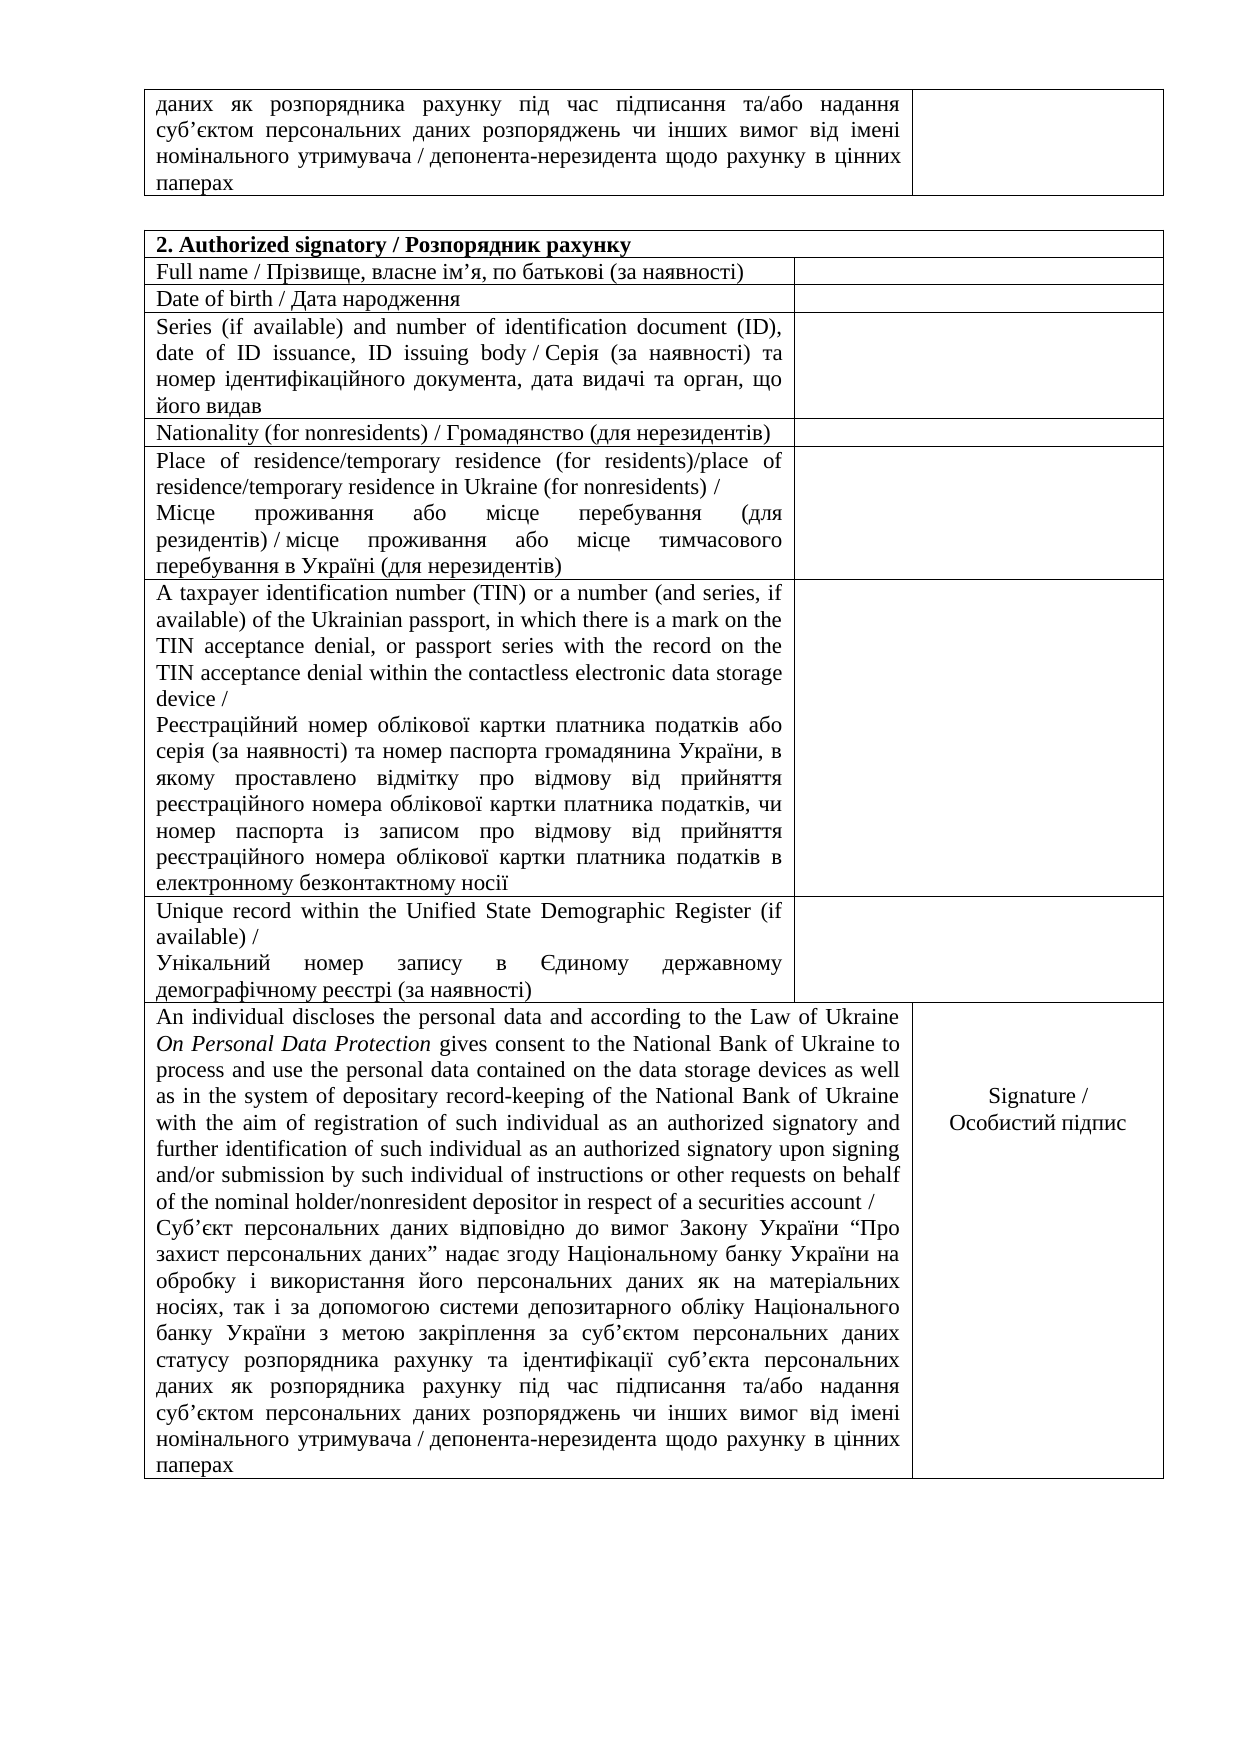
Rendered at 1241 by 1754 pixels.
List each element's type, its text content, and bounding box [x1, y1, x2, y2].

table_cell [795, 419, 1163, 446]
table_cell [145, 90, 912, 195]
table_cell [795, 897, 1163, 1002]
table_cell Place of residence/temporary residence (for residents)/place of residence/temporary residence in Ukraine (for nonresidents) / Місце проживання або місце перебування (для резидентів) / місце проживання або місце тимчасового перебування в Україні (для нерезидентів) [145, 447, 794, 578]
table_cell Full name / Прізвище, власне імʼя, по батькові (за наявності) [145, 258, 794, 284]
table_cell [795, 313, 1163, 418]
table_cell A taxpayer identification number (TIN) or a number (and series, if available) of the Ukrainian passport, in which there is a mark on the TIN acceptance denial, or passport series with the record on the TIN acceptance denial within the contactless electronic data storage device / Реєстраційний номер облікової картки платника податків або серія (за наявності) та номер паспорта громадянина України, в якому проставлено відмітку про відмову від прийняття реєстраційного номера облікової картки платника податків, чи номер паспорта із записом про відмову від прийняття реєстраційного номера облікової картки платника податків в електронному безконтактному носії [145, 580, 794, 896]
table_cell [795, 447, 1163, 578]
table_cell [795, 580, 1163, 896]
table_cell Series (if available) and number of identification document (ID), date of ID issuance, ID issuing body / Серія (за наявності) та номер ідентифікаційного документа, дата видачі та орган, що його видав [145, 313, 794, 418]
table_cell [913, 90, 1163, 195]
table_cell Date of birth / Дата народження [145, 285, 794, 312]
table_cell [795, 285, 1163, 312]
table_cell Signature / Особистий підпис [913, 1003, 1163, 1478]
table_header 2. Authorized signatory / Розпорядник рахунку [145, 231, 1163, 257]
table_cell Unique record within the Unified State Demographic Register (if available) / Унікальний номер запису в Єдиному державному демографічному реєстрі (за наявності) [145, 897, 794, 1002]
table_cell Nationality (for nonresidents) / Громадянство (для нерезидентів) [145, 419, 794, 446]
table_cell [795, 258, 1163, 284]
